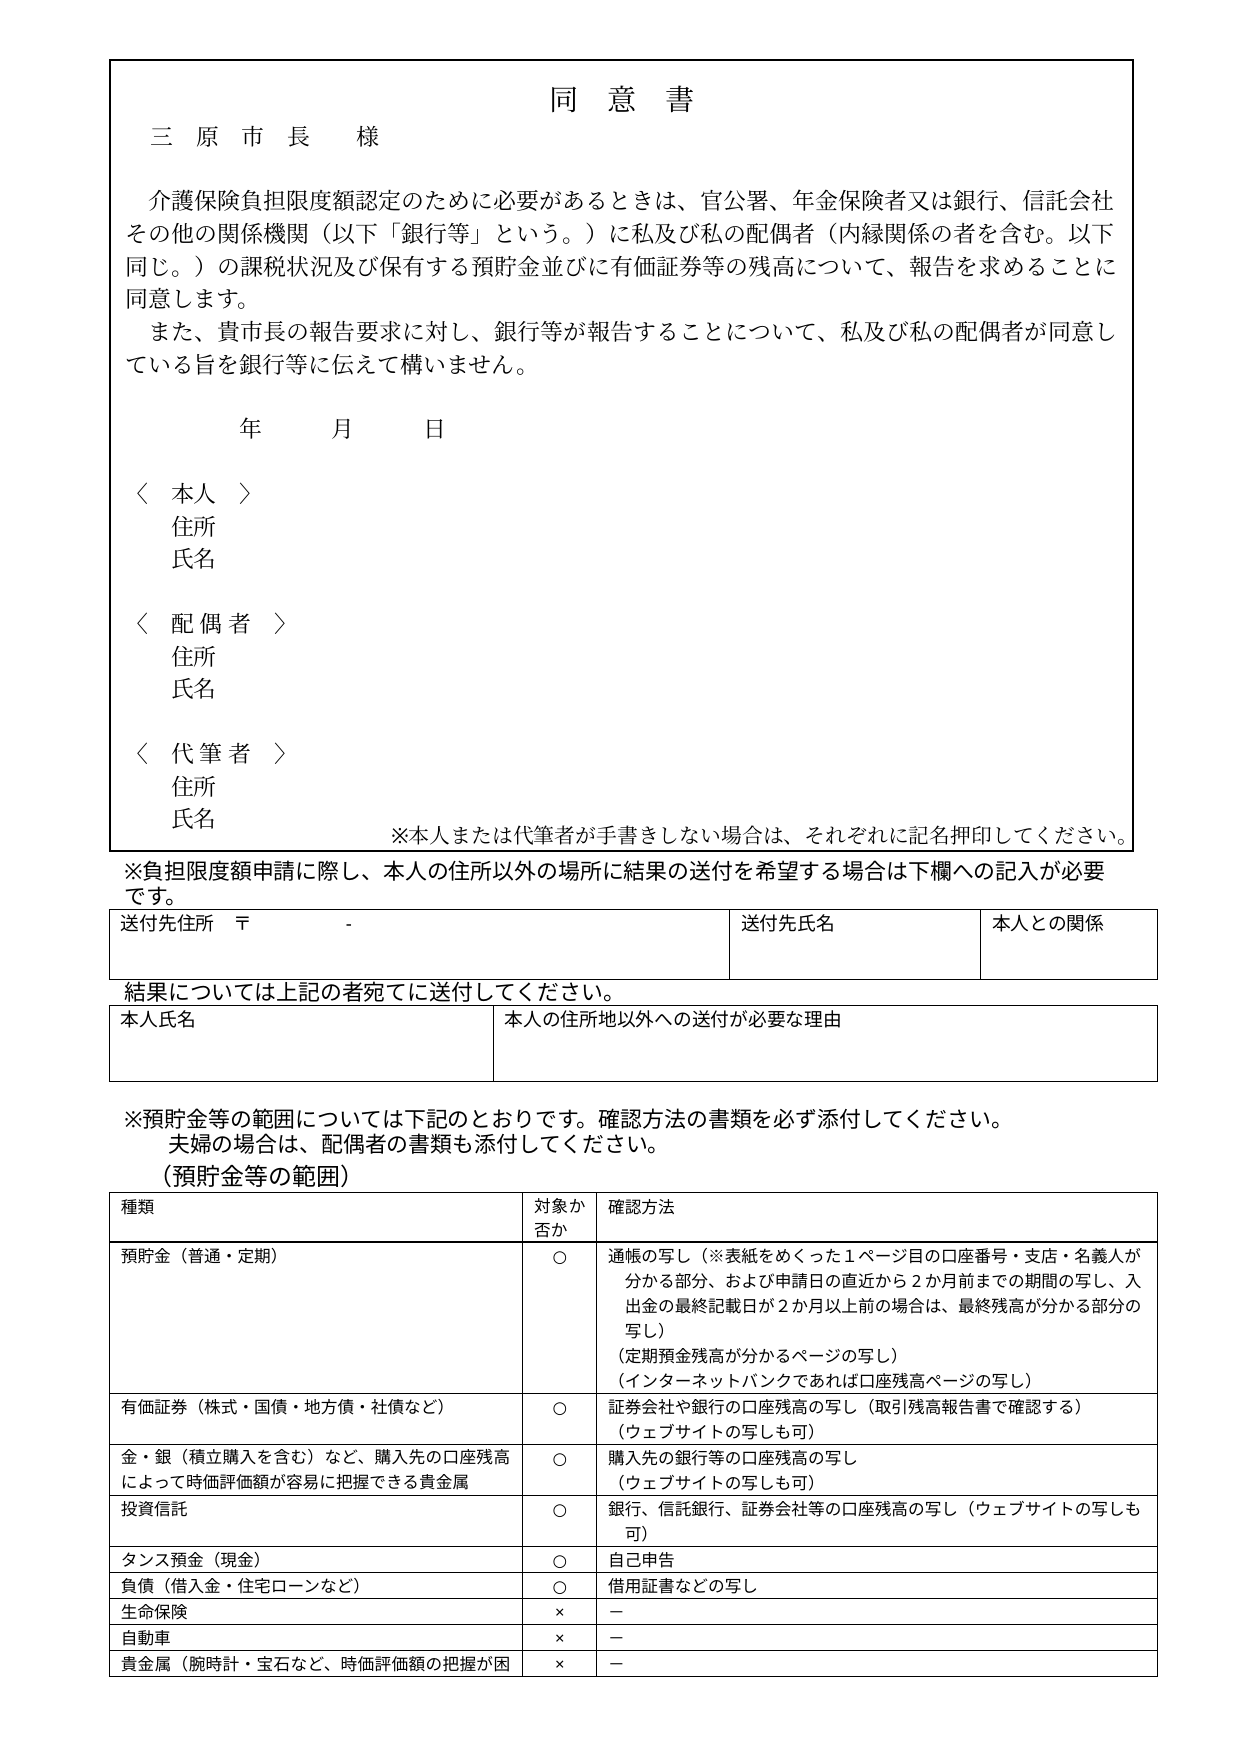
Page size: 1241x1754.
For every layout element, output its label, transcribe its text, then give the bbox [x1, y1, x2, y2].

table_header 送付先氏名 [730, 910, 980, 979]
table_cell 自己申告 [597, 1547, 1157, 1572]
table_cell ○ [523, 1573, 596, 1598]
table_cell 証券会社や銀行の口座残高の写し（取引残高報告書で確認する） （ウェブサイトの写しも可） [597, 1394, 1157, 1443]
table_cell 自動車 [110, 1625, 522, 1650]
table_cell － [597, 1651, 1157, 1676]
table_header 種類 [110, 1193, 522, 1241]
table_cell － [597, 1599, 1157, 1624]
table_header 本人氏名 [110, 1006, 493, 1081]
text 夫婦の場合は、配偶者の書類も添付してください。 [124, 1132, 1116, 1157]
text 結果については上記の者宛てに送付してください。 [124, 980, 1116, 1005]
table_cell タンス預金（現金） [110, 1547, 522, 1572]
table_cell ○ [523, 1547, 596, 1572]
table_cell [110, 1651, 522, 1676]
table_cell 購入先の銀行等の口座残高の写し （ウェブサイトの写しも可） [597, 1445, 1157, 1494]
table_cell ○ [523, 1445, 596, 1494]
table_cell × [523, 1651, 596, 1676]
table_cell × [523, 1599, 596, 1624]
table_cell 借用証書などの写し [597, 1573, 1157, 1598]
table_header 本人の住所地以外への送付が必要な理由 [494, 1006, 1157, 1081]
table_header 本人との関係 [981, 910, 1157, 979]
table_cell 投資信託 [110, 1496, 522, 1546]
table_cell 金・銀（積立購入を含む）など、購入先の口座残高によって時価評価額が容易に把握できる貴金属 [110, 1445, 522, 1494]
table_cell 通帳の写し（※表紙をめくった１ページ目の口座番号・支店・名義人が分かる部分、および申請日の直近から 2か月前までの期間の写し、入出金の最終記載日が２か月以上前の場合は、最終残高が分かる部分の写し） （定期預金残高が分かるページの写し） （インターネットバンクであれば口座残高ページの写し） [597, 1243, 1157, 1392]
table_cell 負債（借入金・住宅ローンなど） [110, 1573, 522, 1598]
text ※預貯金等の範囲については下記のとおりです。確認方法の書類を必ず添付してください。 [124, 1107, 1116, 1132]
text ※負担限度額申請に際し、本人の住所以外の場所に結果の送付を希望する場合は下欄への記入が必要 [124, 859, 1116, 884]
text （預貯金等の範囲） [124, 1157, 1116, 1192]
text です。 [124, 884, 1116, 909]
table_cell 銀行、信託銀行、証券会社等の口座残高の写し（ウェブサイトの写しも可） [597, 1496, 1157, 1546]
table_cell 有価証券（株式・国債・地方債・社債など） [110, 1394, 522, 1443]
table_cell 生命保険 [110, 1599, 522, 1624]
table_cell － [597, 1625, 1157, 1650]
table_cell × [523, 1625, 596, 1650]
table_header 送付先住所 〒 - [110, 910, 729, 979]
table_cell ○ [523, 1394, 596, 1443]
table_cell ○ [523, 1243, 596, 1392]
table_cell 預貯金（普通・定期） [110, 1243, 522, 1392]
table_cell ○ [523, 1496, 596, 1546]
table_header 確認方法 [597, 1193, 1157, 1241]
table_header 対象か否か [523, 1193, 596, 1241]
